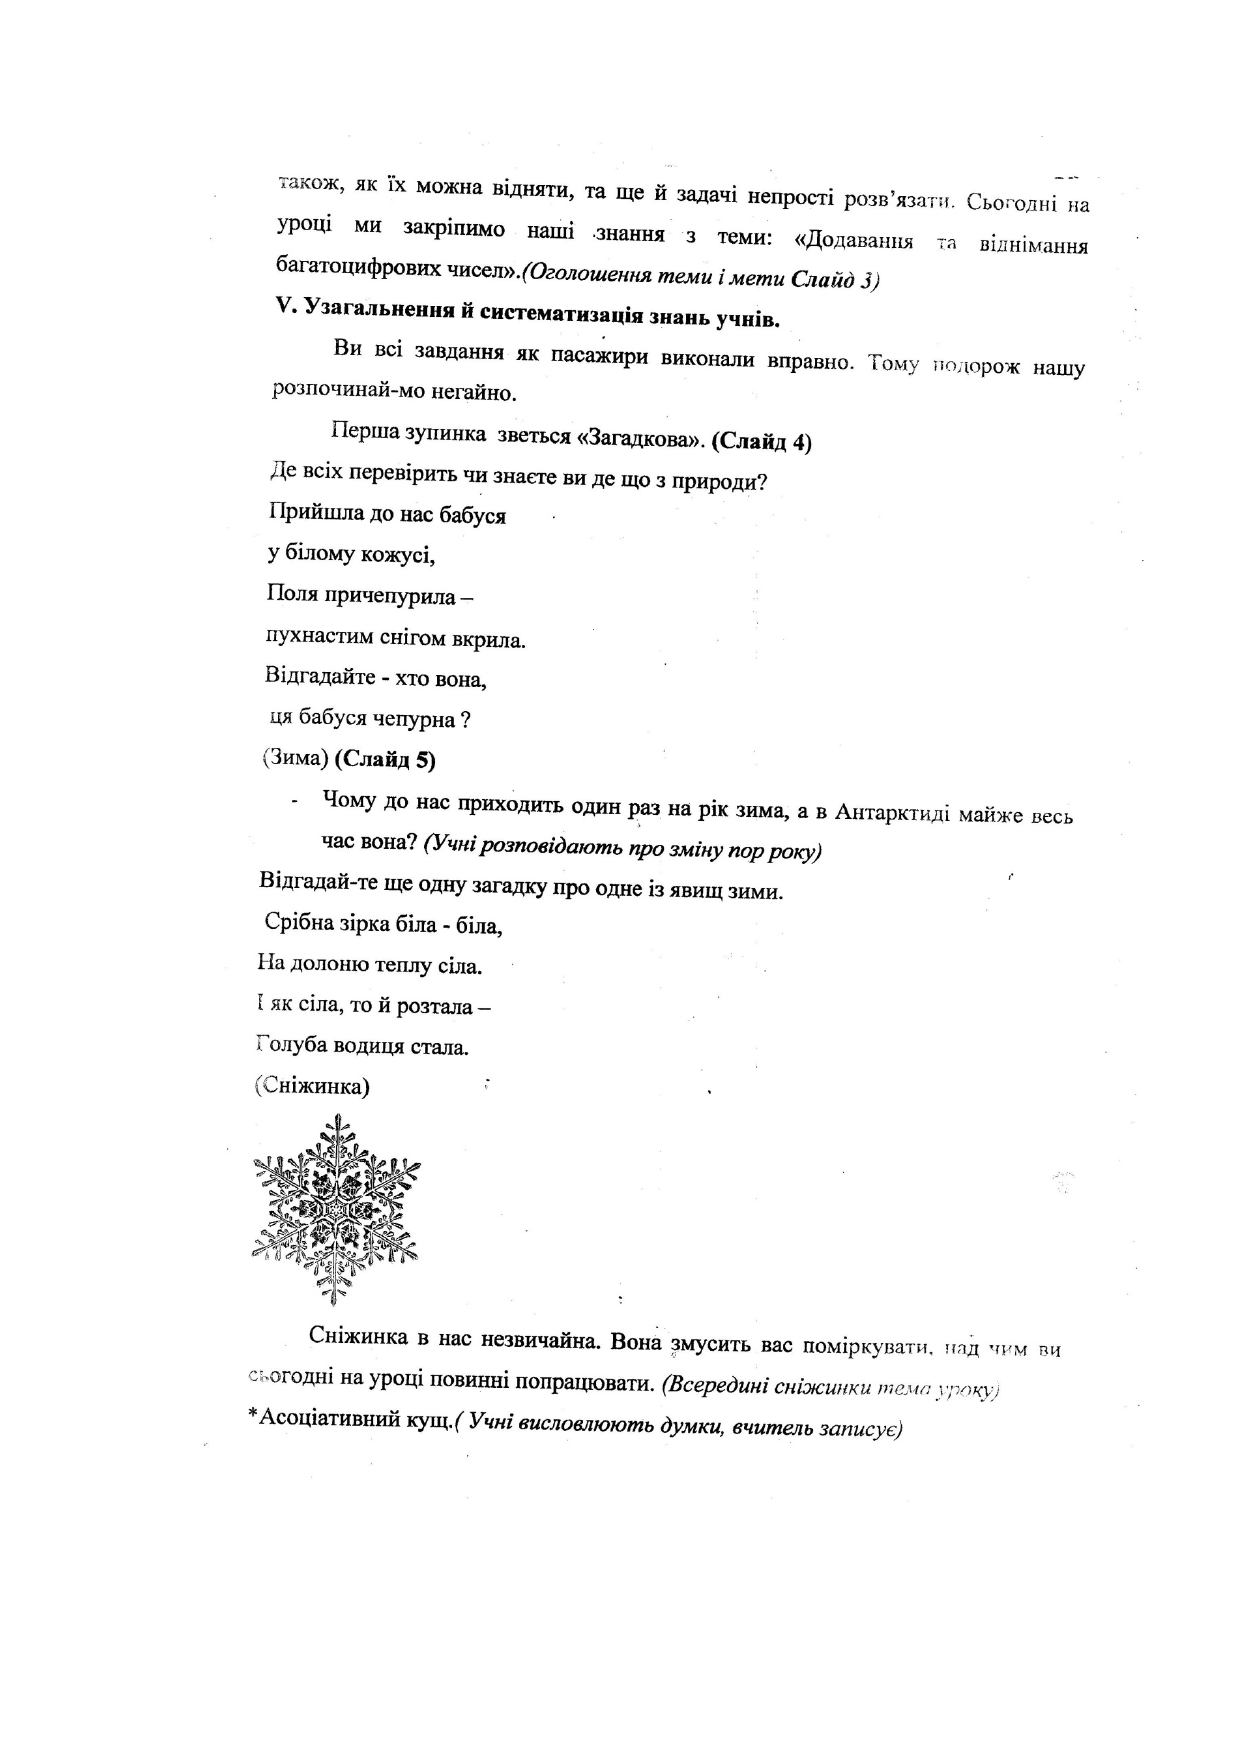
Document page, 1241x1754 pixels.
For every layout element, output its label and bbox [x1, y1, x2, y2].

picture [177, 118, 1152, 1504]
